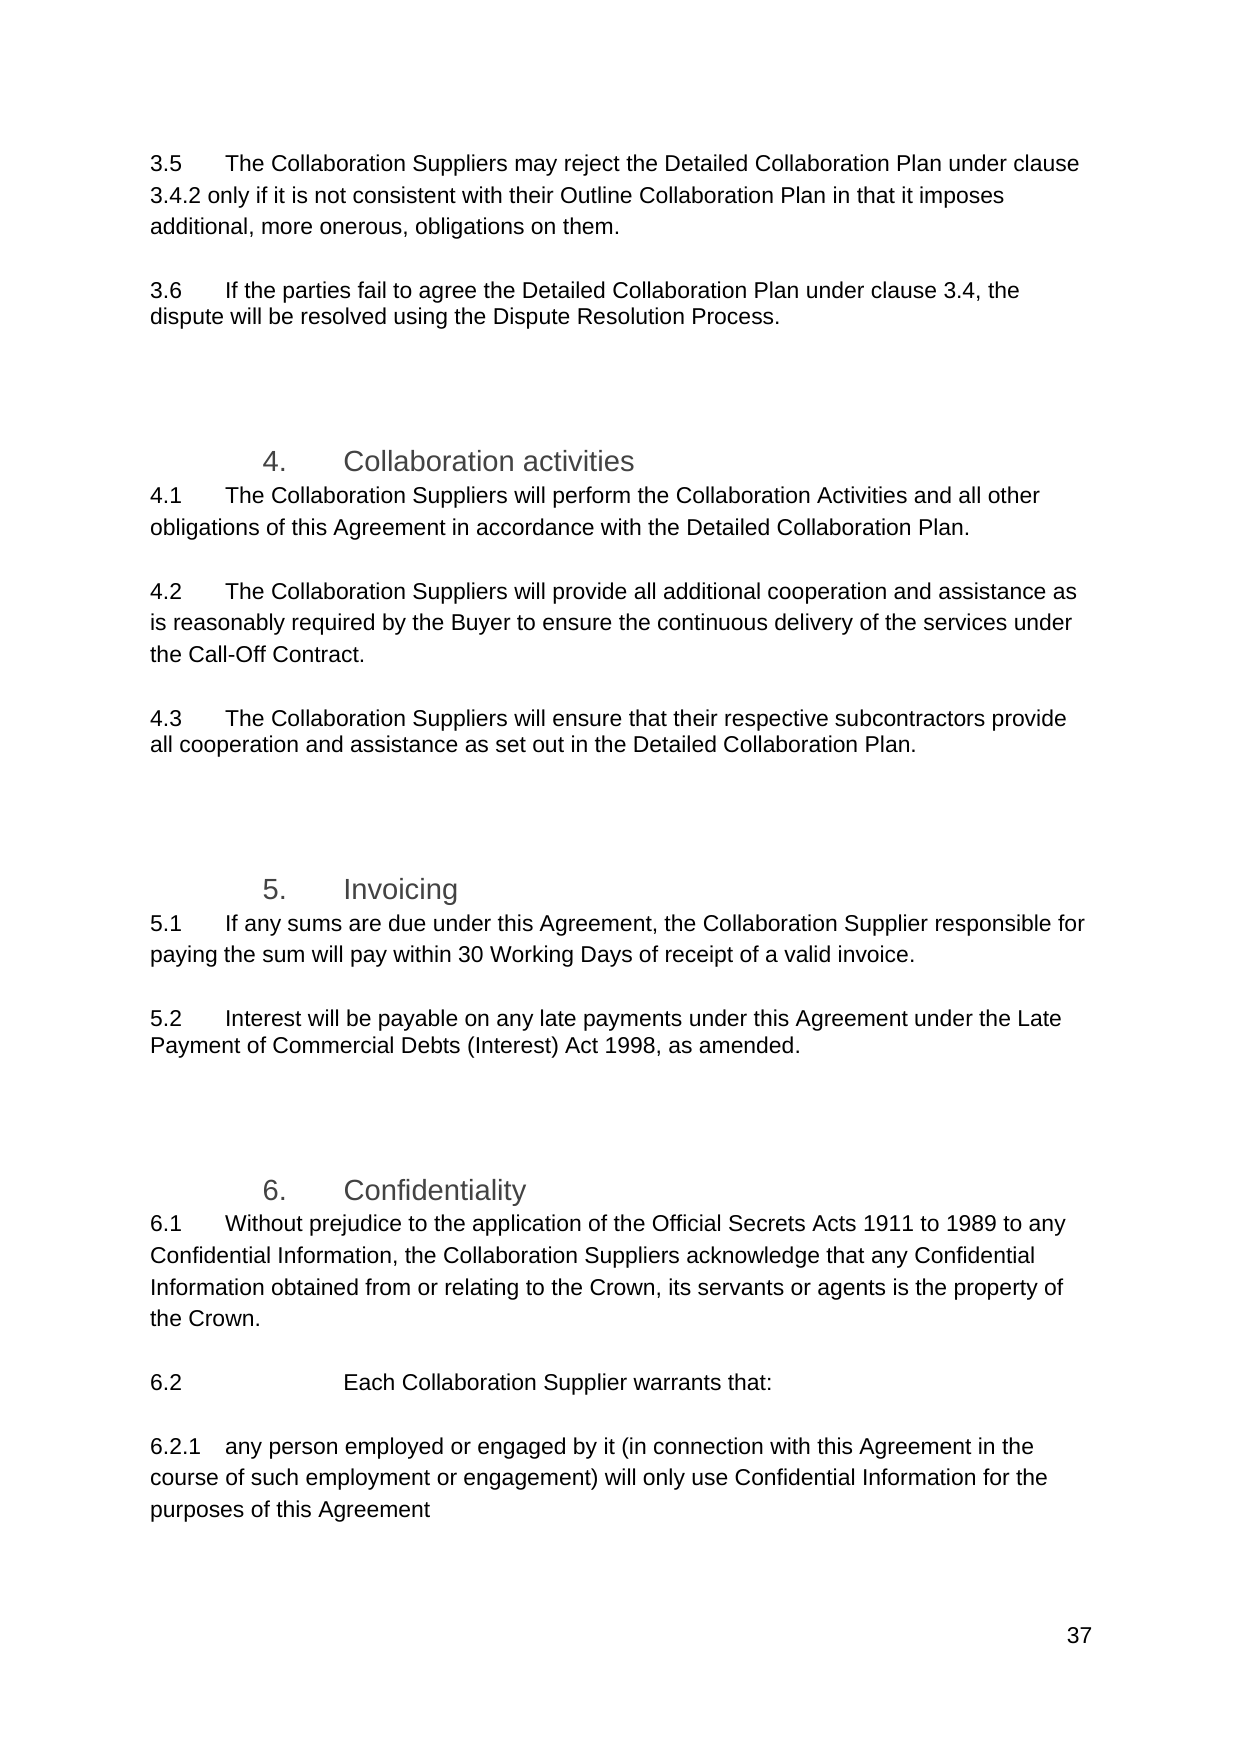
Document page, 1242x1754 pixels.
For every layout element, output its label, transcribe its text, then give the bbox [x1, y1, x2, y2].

text 4.2 The Collaboration Suppliers will provide all additional cooperation and assistance as is reasonably required by the Buyer to ensure the continuous delivery of the services under the Call-Off Contract. [150, 578, 1090, 667]
subtitle 4. Collaboration activities [150, 444, 1092, 478]
text 4.3 The Collaboration Suppliers will ensure that their respective subcontractors provide all cooperation and assistance as set out in the Detailed Collaboration Plan. [150, 704, 1090, 757]
subtitle 6. Confidentiality [150, 1173, 1092, 1206]
text 4.1 The Collaboration Suppliers will perform the Collaboration Activities and all other obligations of this Agreement in accordance with the Detailed Collaboration Plan. [150, 482, 1090, 540]
text 5.2 Interest will be payable on any late payments under this Agreement under the Late Payment of Commercial Debts (Interest) Act 1998, as amended. [150, 1005, 1090, 1058]
text 3.6 If the parties fail to agree the Detailed Collaboration Plan under clause 3.4, the dispute will be resolved using the Dispute Resolution Process. [150, 277, 1090, 330]
text 3.5 The Collaboration Suppliers may reject the Detailed Collaboration Plan under clause 3.4.2 only if it is not consistent with their Outline Collaboration Plan in that it imposes additional, more onerous, obligations on them. [150, 150, 1090, 239]
text 5.1 If any sums are due under this Agreement, the Collaboration Supplier responsible for paying the sum will pay within 30 Working Days of receipt of a valid invoice. [150, 910, 1090, 968]
text 6.2 Each Collaboration Supplier warrants that: [150, 1369, 1092, 1395]
text 6.1 Without prejudice to the application of the Official Secrets Acts 1911 to 1989 to any Confidential Information, the Collaboration Suppliers acknowledge that any Confidential Information obtained from or relating to the Crown, its servants or agents is the property of the Crown. [150, 1210, 1090, 1331]
text 6.2.1 any person employed or engaged by it (in connection with this Agreement in the course of such employment or engagement) will only use Confidential Information for the purposes of this Agreement [150, 1433, 1090, 1522]
subtitle 5. Invoicing [150, 872, 1092, 906]
